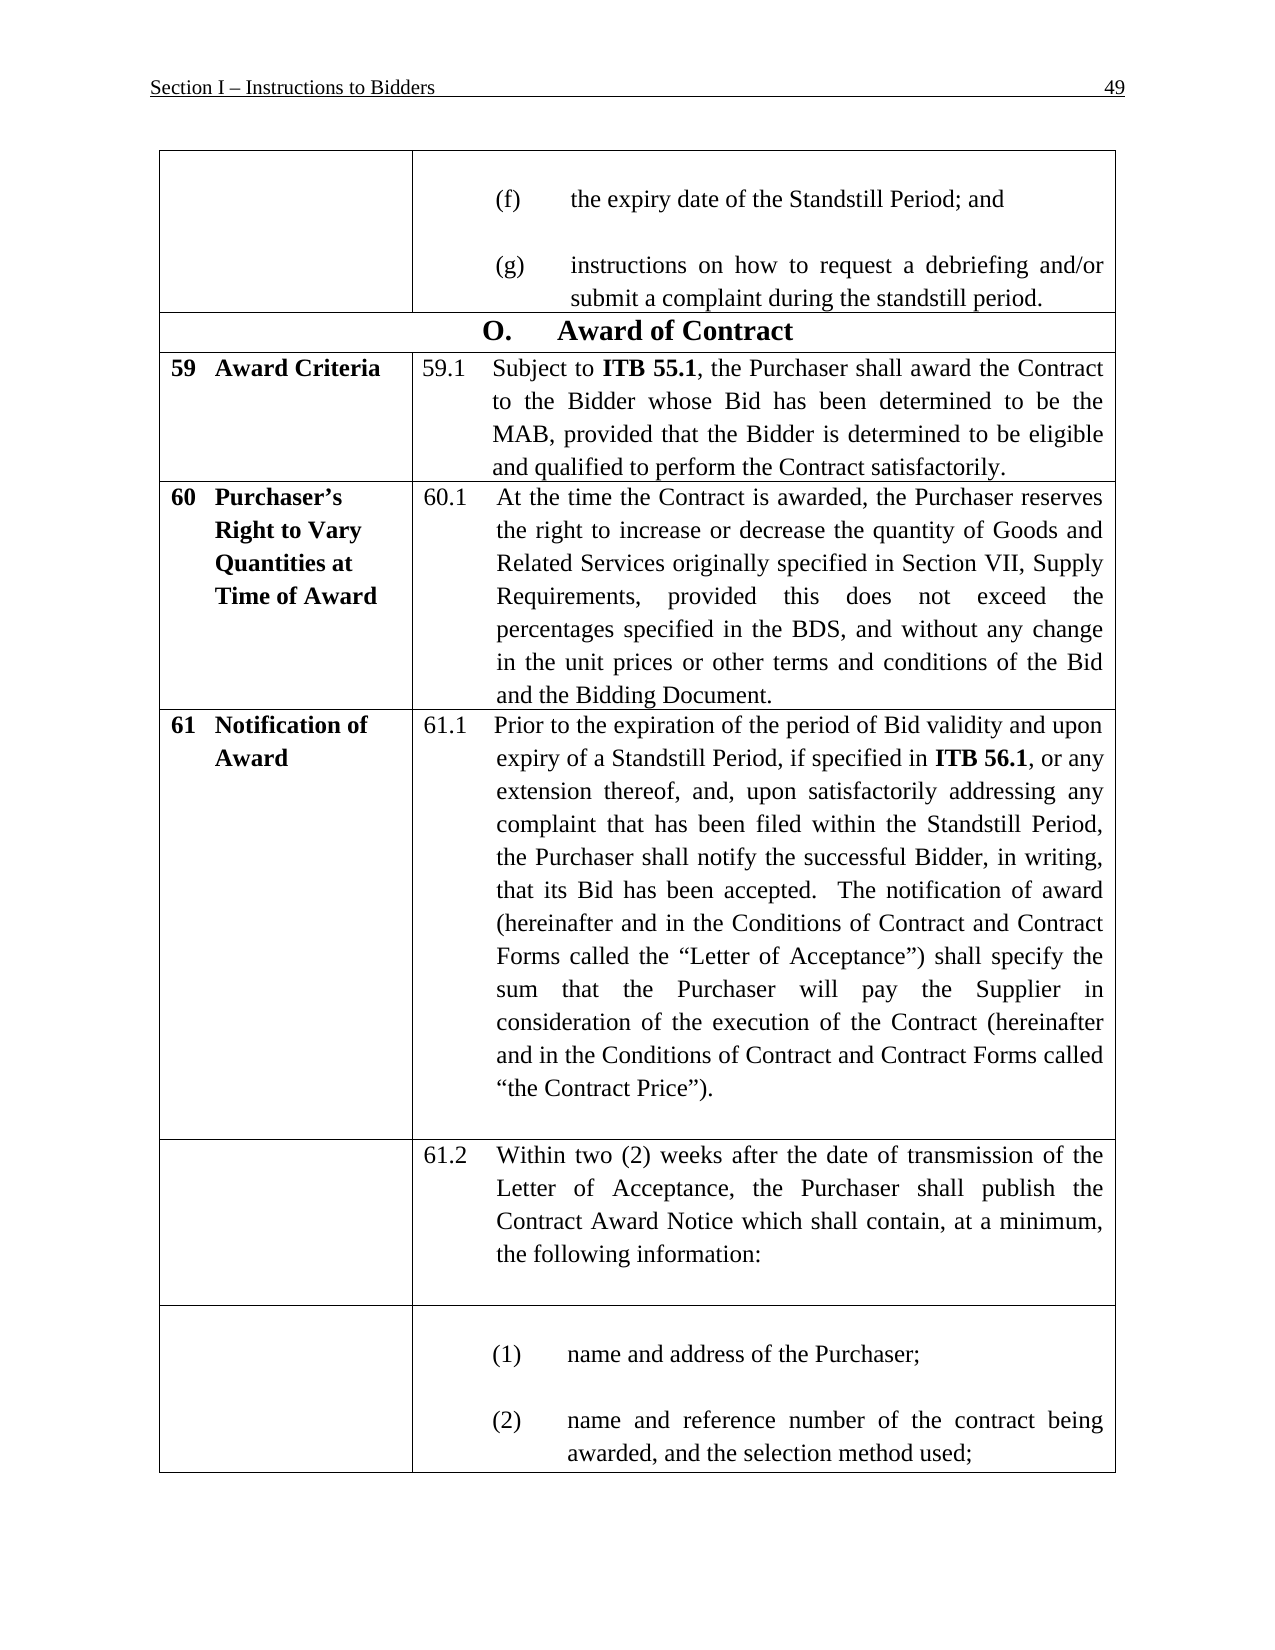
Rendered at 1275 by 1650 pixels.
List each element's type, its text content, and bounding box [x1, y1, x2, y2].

table_cell 61.1 Prior to the expiration of the period of Bid validity and upon expiry of a Standstill Period, if specified in ITB 56.1, or any extension thereof, and, upon satisfactorily addressing any complaint that has been filed within the Standstill Period, the Purchaser shall notify the successful Bidder, in writing, that its Bid has been accepted. The notification of award (hereinafter and in the Conditions of Contract and Contract Forms called the “Letter of Acceptance”) shall specify the sum that the Purchaser will pay the Supplier in consideration of the execution of the Contract (hereinafter and in the Conditions of Contract and Contract Forms called “the Contract Price”). [413, 710, 1115, 1139]
table_cell [160, 1140, 412, 1305]
table_cell Award of Contract [160, 313, 1115, 352]
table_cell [413, 1306, 1115, 1472]
table_cell [160, 151, 412, 312]
table_cell Within two (2) weeks after the date of transmission of the Letter of Acceptance, the Purchaser shall publish the Contract Award Notice which shall contain, at a minimum, the following information: [413, 1140, 1115, 1305]
table_cell the expiry date of the Standstill Period; and instructions on how to request a debriefing and/or submit a complaint during the standstill period. [413, 151, 1115, 312]
table_cell 59.1 Subject to ITB 55.1, the Purchaser shall award the Contract to the Bidder whose Bid has been determined to be the MAB, provided that the Bidder is determined to be eligible and qualified to perform the Contract satisfactorily. [413, 353, 1115, 481]
table_cell Notification of Award [160, 710, 412, 1139]
table_cell [160, 1306, 412, 1472]
table_cell At the time the Contract is awarded, the Purchaser reserves the right to increase or decrease the quantity of Goods and Related Services originally specified in Section VII, Supply Requirements, provided this does not exceed the percentages specified in the BDS, and without any change in the unit prices or other terms and conditions of the Bid and the Bidding Document. [413, 482, 1115, 709]
table_cell Award Criteria [160, 353, 412, 481]
table_cell Purchaser’s Right to Vary Quantities at Time of Award [160, 482, 412, 709]
